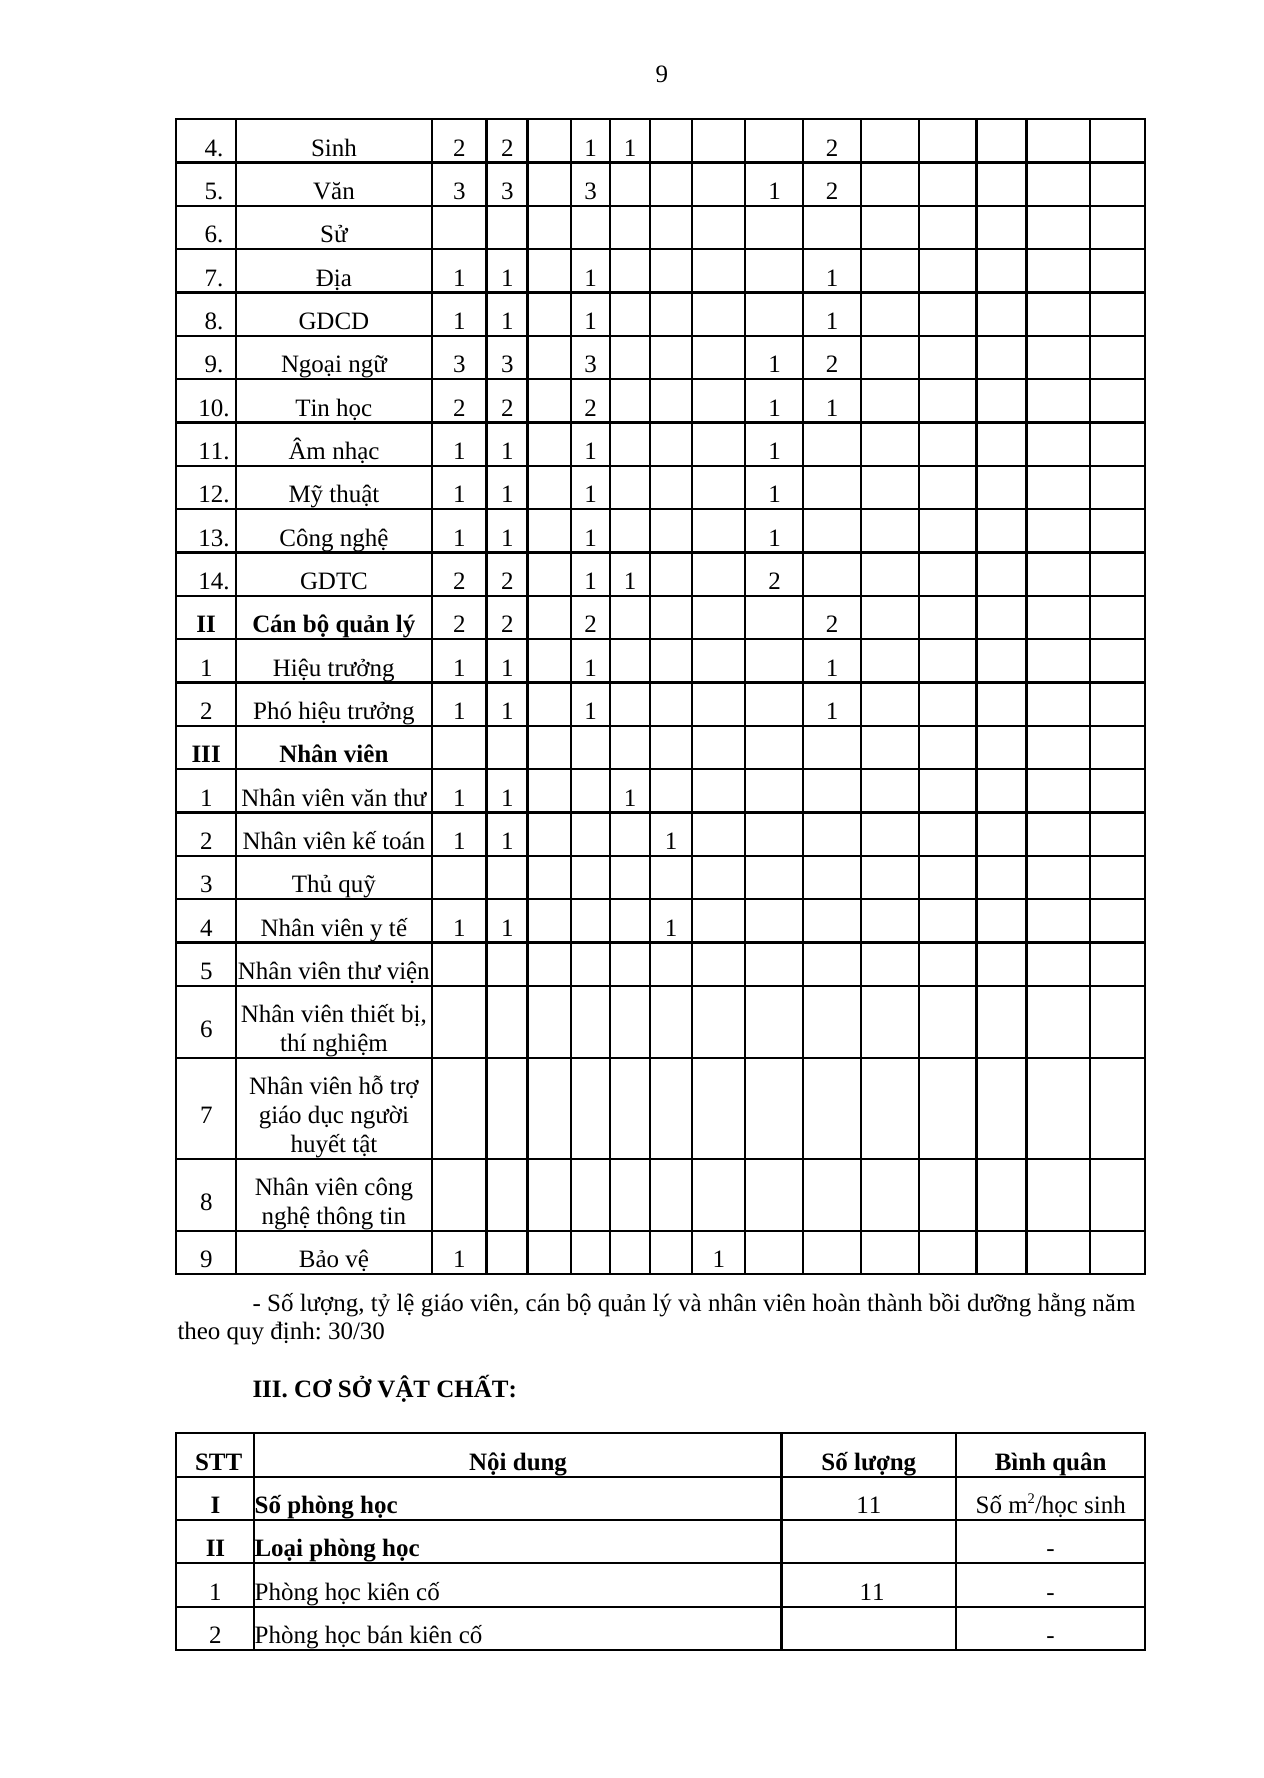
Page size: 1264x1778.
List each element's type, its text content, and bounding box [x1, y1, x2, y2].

table_cell [804, 770, 860, 811]
table_cell [804, 510, 860, 551]
table_cell [920, 814, 975, 855]
table_cell 1 [488, 770, 526, 811]
table_cell [572, 207, 609, 248]
table_cell [611, 380, 649, 421]
table_cell [783, 1608, 955, 1649]
table_cell [488, 207, 526, 248]
table_cell 1 [572, 640, 609, 681]
table_cell [572, 727, 609, 768]
table_cell [804, 987, 860, 1057]
table_cell [651, 250, 691, 291]
table_cell I [177, 1478, 253, 1519]
table_cell [1091, 640, 1144, 681]
table_cell [920, 250, 975, 291]
table_cell [433, 1160, 485, 1230]
table_cell [862, 1059, 918, 1158]
table_cell [177, 467, 235, 508]
table_cell 1 [488, 510, 526, 551]
table_cell [862, 814, 918, 855]
table_cell [693, 770, 744, 811]
table_cell 2 [433, 554, 485, 595]
table_cell Nhân viên thư viện [237, 944, 431, 985]
table_cell [978, 640, 1025, 681]
table_cell [433, 207, 485, 248]
table_cell Loại phòng học [255, 1521, 780, 1562]
table_cell [529, 727, 570, 768]
table_cell 1 [572, 684, 609, 725]
table_cell [746, 294, 802, 335]
table_cell 1 [804, 380, 860, 421]
table_cell [920, 554, 975, 595]
table_cell [651, 120, 691, 161]
table_cell 2 [572, 380, 609, 421]
table_cell 2 [488, 120, 526, 161]
table_cell [746, 684, 802, 725]
table_cell [1091, 1059, 1144, 1158]
table_cell [1028, 900, 1089, 941]
table_cell [651, 554, 691, 595]
table_cell [572, 944, 609, 985]
table_cell [611, 337, 649, 378]
table_cell [651, 1232, 691, 1273]
table_cell [1028, 510, 1089, 551]
table_cell [433, 1059, 485, 1158]
table_cell [651, 944, 691, 985]
table_cell 1 [488, 814, 526, 855]
table_cell [433, 857, 485, 898]
table_cell [1028, 380, 1089, 421]
table_cell Địa [237, 250, 431, 291]
table_cell [978, 900, 1025, 941]
table_cell [177, 250, 235, 291]
table_cell 1 [572, 424, 609, 465]
table_cell [862, 727, 918, 768]
table_cell 2 [572, 597, 609, 638]
table_cell [488, 857, 526, 898]
table_cell [611, 164, 649, 205]
table_cell [978, 1160, 1025, 1230]
table_cell Nhân viên hỗ trợ giáo dục người huyết tật [237, 1059, 431, 1158]
table_cell [529, 554, 570, 595]
table_cell 1 [746, 380, 802, 421]
table_cell [651, 337, 691, 378]
table_cell 1 [177, 1564, 253, 1606]
table_cell [1028, 640, 1089, 681]
table_cell [529, 207, 570, 248]
table_cell Ngoại ngữ [237, 337, 431, 378]
table_cell [1091, 250, 1144, 291]
table_cell 3 [488, 337, 526, 378]
table_cell [920, 640, 975, 681]
table_cell Phó hiệu trưởng [237, 684, 431, 725]
table_cell [920, 987, 975, 1057]
table_cell Số phòng học [255, 1478, 780, 1519]
table_cell [804, 1160, 860, 1230]
table_cell Thủ quỹ [237, 857, 431, 898]
table_cell [529, 597, 570, 638]
table_cell [920, 424, 975, 465]
table_cell [862, 207, 918, 248]
table_header Nội dung [255, 1434, 780, 1476]
table_cell [862, 294, 918, 335]
table_cell Mỹ thuật [237, 467, 431, 508]
table_cell 1 [572, 120, 609, 161]
table_cell [862, 554, 918, 595]
table_cell [488, 944, 526, 985]
table_cell 6 [177, 987, 235, 1057]
table_cell [1091, 294, 1144, 335]
table_cell 7 [177, 1059, 235, 1158]
table_cell 1 [804, 294, 860, 335]
table_cell [1091, 814, 1144, 855]
table_cell [572, 900, 609, 941]
table_cell [1028, 1059, 1089, 1158]
table_cell 11 [783, 1564, 955, 1606]
table_cell [978, 684, 1025, 725]
table_cell [1028, 727, 1089, 768]
table_cell GDTC [237, 554, 431, 595]
table_cell 1 [572, 294, 609, 335]
table_cell [862, 987, 918, 1057]
table_cell [651, 770, 691, 811]
table_cell [1091, 987, 1144, 1057]
table_cell 1 [177, 770, 235, 811]
table_cell 2 [177, 814, 235, 855]
table_cell II [177, 597, 235, 638]
table_cell 2 [488, 554, 526, 595]
table_cell [1028, 857, 1089, 898]
table_cell [529, 640, 570, 681]
table_cell [693, 814, 744, 855]
table_cell 2 [804, 164, 860, 205]
table_cell [1091, 597, 1144, 638]
table_cell [920, 120, 975, 161]
table_cell [804, 1232, 860, 1273]
table_cell [746, 770, 802, 811]
table_cell [529, 684, 570, 725]
table_cell [746, 900, 802, 941]
table_cell [651, 640, 691, 681]
table_cell [920, 1232, 975, 1273]
table_cell [783, 1521, 955, 1562]
table_cell [529, 120, 570, 161]
table_cell 1 [746, 164, 802, 205]
table_cell 8 [177, 1160, 235, 1230]
table_cell 3 [488, 164, 526, 205]
table_cell 2 [177, 1608, 253, 1649]
table_cell Nhân viên y tế [237, 900, 431, 941]
table_cell [978, 814, 1025, 855]
table_cell 1 [572, 250, 609, 291]
table_cell [1028, 1232, 1089, 1273]
table_cell Số m2/học sinh [957, 1478, 1144, 1519]
table_cell [177, 207, 235, 248]
table_cell [746, 944, 802, 985]
table_cell 1 [488, 294, 526, 335]
table_cell [611, 467, 649, 508]
table_cell Bảo vệ [237, 1232, 431, 1273]
table_cell [1028, 467, 1089, 508]
table_cell 1 [488, 684, 526, 725]
table_cell [1028, 770, 1089, 811]
table_cell 2 [488, 597, 526, 638]
table_cell 1 [433, 900, 485, 941]
table_cell [651, 510, 691, 551]
table_cell [611, 1160, 649, 1230]
table_cell [651, 1160, 691, 1230]
table_cell [693, 640, 744, 681]
table_cell [651, 684, 691, 725]
table_cell [611, 640, 649, 681]
table_cell [804, 900, 860, 941]
table_cell 1 [572, 467, 609, 508]
table_cell 3 [572, 337, 609, 378]
table_cell [1028, 814, 1089, 855]
table_cell Nhân viên công nghệ thông tin [237, 1160, 431, 1230]
table_cell [611, 900, 649, 941]
table_cell [978, 944, 1025, 985]
table_cell 3 [572, 164, 609, 205]
table_cell Nhân viên văn thư [237, 770, 431, 811]
table_cell Văn [237, 164, 431, 205]
table_cell 1 [177, 640, 235, 681]
table_cell 1 [746, 510, 802, 551]
table_cell [1091, 684, 1144, 725]
table_cell 3 [433, 337, 485, 378]
table_cell [611, 857, 649, 898]
table_cell 2 [488, 380, 526, 421]
table_cell [1091, 467, 1144, 508]
table_cell [693, 510, 744, 551]
table_cell [1028, 597, 1089, 638]
table_cell [529, 857, 570, 898]
table_cell [611, 727, 649, 768]
table_cell [1028, 684, 1089, 725]
table_cell 2 [433, 120, 485, 161]
table_cell [804, 944, 860, 985]
table_cell [978, 1232, 1025, 1273]
table_cell [978, 554, 1025, 595]
table_cell [529, 424, 570, 465]
table_cell [651, 294, 691, 335]
table_cell [804, 814, 860, 855]
table_cell [1091, 1232, 1144, 1273]
table_cell [529, 900, 570, 941]
table_header STT [177, 1434, 253, 1476]
table_cell 1 [746, 337, 802, 378]
table_cell [572, 814, 609, 855]
table_cell [920, 337, 975, 378]
table_cell [862, 510, 918, 551]
table_cell [862, 250, 918, 291]
table_cell Nhân viên thiết bị, thí nghiệm [237, 987, 431, 1057]
table_cell [920, 857, 975, 898]
table_cell 1 [433, 684, 485, 725]
table_cell Âm nhạc [237, 424, 431, 465]
table_cell [611, 814, 649, 855]
table_cell [978, 727, 1025, 768]
table_cell [651, 424, 691, 465]
table_cell [1028, 164, 1089, 205]
table_cell [804, 424, 860, 465]
table_cell [746, 987, 802, 1057]
table_cell [693, 987, 744, 1057]
table_cell [804, 857, 860, 898]
table_cell [433, 987, 485, 1057]
table_cell [978, 250, 1025, 291]
table_cell [862, 467, 918, 508]
table_cell [862, 337, 918, 378]
table_cell [862, 380, 918, 421]
table_cell [978, 770, 1025, 811]
table_cell 1 [488, 467, 526, 508]
table_cell [1028, 944, 1089, 985]
table_cell [529, 467, 570, 508]
table_cell [862, 1160, 918, 1230]
table_cell [651, 207, 691, 248]
table_cell [1028, 120, 1089, 161]
table_cell [1091, 164, 1144, 205]
table_cell [978, 467, 1025, 508]
table_cell [862, 900, 918, 941]
table_cell [572, 1232, 609, 1273]
table_cell [1091, 510, 1144, 551]
table_cell 1 [746, 424, 802, 465]
text - Số lượng, tỷ lệ giáo viên, cán bộ quản lý và nhân viên hoàn thành bồi dưỡng hằng năm theo quy định: 30/30 [177, 1288, 1146, 1345]
table_cell 1 [488, 640, 526, 681]
table_cell [1028, 250, 1089, 291]
table_cell 1 [804, 250, 860, 291]
table_cell [920, 207, 975, 248]
table_cell [177, 380, 235, 421]
table_cell [651, 380, 691, 421]
table_cell 2 [804, 337, 860, 378]
table_cell Công nghệ [237, 510, 431, 551]
table_cell [611, 1232, 649, 1273]
table_cell [177, 294, 235, 335]
table_cell [529, 1059, 570, 1158]
table_cell [1028, 424, 1089, 465]
table_cell [920, 510, 975, 551]
table_cell [978, 337, 1025, 378]
table_cell [693, 207, 744, 248]
table_cell 2 [746, 554, 802, 595]
table_cell 1 [433, 640, 485, 681]
table_cell [1091, 770, 1144, 811]
table_cell [920, 294, 975, 335]
table_cell Phòng học bán kiên cố [255, 1608, 780, 1649]
table_cell [920, 164, 975, 205]
table_cell [920, 727, 975, 768]
table_cell [920, 467, 975, 508]
table_cell 1 [651, 900, 691, 941]
table_cell [920, 1059, 975, 1158]
table_cell [693, 294, 744, 335]
table_cell [746, 1059, 802, 1158]
table_cell [177, 554, 235, 595]
table_cell [529, 1232, 570, 1273]
table_cell [693, 250, 744, 291]
table_cell [1028, 554, 1089, 595]
table_cell [746, 120, 802, 161]
table_cell [693, 857, 744, 898]
table_cell [978, 597, 1025, 638]
table_cell [693, 944, 744, 985]
table_cell [529, 164, 570, 205]
table_cell [978, 987, 1025, 1057]
table_cell [1091, 380, 1144, 421]
table_cell [862, 120, 918, 161]
table_cell Sử [237, 207, 431, 248]
table_cell Phòng học kiên cố [255, 1564, 780, 1606]
table_cell [693, 597, 744, 638]
table_cell Hiệu trưởng [237, 640, 431, 681]
table_cell [978, 120, 1025, 161]
table_cell [529, 1160, 570, 1230]
table_cell [693, 554, 744, 595]
table_cell [920, 597, 975, 638]
table_cell [651, 164, 691, 205]
table_cell 1 [433, 1232, 485, 1273]
table_cell [529, 944, 570, 985]
table_cell [1091, 727, 1144, 768]
table_cell 1 [488, 424, 526, 465]
table_cell [572, 770, 609, 811]
table_cell 11 [783, 1478, 955, 1519]
table_cell [651, 597, 691, 638]
table_cell [746, 1160, 802, 1230]
table_cell [862, 164, 918, 205]
table_cell [693, 467, 744, 508]
table_cell 1 [433, 510, 485, 551]
table_cell [572, 1160, 609, 1230]
table_cell Cán bộ quản lý [237, 597, 431, 638]
table_cell [693, 727, 744, 768]
table_cell 1 [693, 1232, 744, 1273]
table_cell [920, 380, 975, 421]
table_cell 2 [433, 380, 485, 421]
table_cell [804, 1059, 860, 1158]
table_cell [529, 294, 570, 335]
table_cell [611, 987, 649, 1057]
table_cell [978, 424, 1025, 465]
table_cell [177, 164, 235, 205]
table_cell [651, 467, 691, 508]
table_cell 9 [177, 1232, 235, 1273]
table_cell [529, 250, 570, 291]
table_cell 1 [572, 510, 609, 551]
table_cell [693, 900, 744, 941]
table_cell 2 [804, 597, 860, 638]
table_cell [862, 857, 918, 898]
table_cell [1091, 207, 1144, 248]
table_cell [1028, 1160, 1089, 1230]
table_cell [1091, 900, 1144, 941]
table_cell [529, 814, 570, 855]
table_cell [804, 727, 860, 768]
table_cell [862, 640, 918, 681]
table_header Số lượng [783, 1434, 955, 1476]
table_cell [693, 1160, 744, 1230]
table_cell [1028, 294, 1089, 335]
table_cell 1 [433, 467, 485, 508]
table_cell Nhân viên [237, 727, 431, 768]
table_cell [978, 380, 1025, 421]
table_cell - [957, 1521, 1144, 1562]
table_cell [651, 857, 691, 898]
table_cell II [177, 1521, 253, 1562]
text III. CƠ SỞ VẬT CHẤT: [177, 1374, 1146, 1403]
table_cell [920, 900, 975, 941]
table_cell [529, 337, 570, 378]
table_cell [693, 337, 744, 378]
table_cell [433, 944, 485, 985]
table_cell [920, 944, 975, 985]
table_cell [177, 424, 235, 465]
table_cell [572, 857, 609, 898]
table_cell [746, 857, 802, 898]
table_cell [862, 944, 918, 985]
table_cell 1 [433, 250, 485, 291]
table_cell [862, 770, 918, 811]
table_cell [693, 164, 744, 205]
table_cell [1091, 1160, 1144, 1230]
table_cell [746, 1232, 802, 1273]
table_cell [693, 1059, 744, 1158]
table_cell [488, 1232, 526, 1273]
table_cell [611, 294, 649, 335]
table_cell [862, 1232, 918, 1273]
table_cell [529, 770, 570, 811]
table_cell [920, 1160, 975, 1230]
table_cell [978, 857, 1025, 898]
table_cell [651, 727, 691, 768]
table_cell 1 [488, 900, 526, 941]
table_cell [611, 684, 649, 725]
table_cell [920, 684, 975, 725]
table_cell [177, 120, 235, 161]
table_cell [862, 424, 918, 465]
table_cell [488, 727, 526, 768]
table_cell [611, 207, 649, 248]
table_cell 3 [177, 857, 235, 898]
table_cell [572, 987, 609, 1057]
table_cell [1091, 857, 1144, 898]
table_cell [804, 554, 860, 595]
table_cell 1 [433, 814, 485, 855]
table_cell [529, 380, 570, 421]
table_cell 4 [177, 900, 235, 941]
table_cell 1 [433, 424, 485, 465]
table_cell [651, 1059, 691, 1158]
table_cell [693, 684, 744, 725]
table_cell [611, 510, 649, 551]
table_cell [693, 380, 744, 421]
table_cell [651, 987, 691, 1057]
table_cell Sinh [237, 120, 431, 161]
table_cell [1091, 944, 1144, 985]
table_cell [978, 164, 1025, 205]
table_cell [978, 294, 1025, 335]
table_cell [529, 510, 570, 551]
table_cell [611, 1059, 649, 1158]
table_cell [177, 510, 235, 551]
table_cell [746, 727, 802, 768]
table_cell 1 [611, 770, 649, 811]
table_cell 1 [433, 770, 485, 811]
table_cell [804, 207, 860, 248]
table_cell 1 [804, 684, 860, 725]
table_cell [693, 424, 744, 465]
table_cell 1 [572, 554, 609, 595]
table_cell 2 [433, 597, 485, 638]
table_cell [488, 1059, 526, 1158]
table_cell 2 [804, 120, 860, 161]
table_cell 3 [433, 164, 485, 205]
table_cell [920, 770, 975, 811]
table_cell [1091, 120, 1144, 161]
table_cell Tin học [237, 380, 431, 421]
table_cell [746, 640, 802, 681]
table_cell - [957, 1564, 1144, 1606]
table_cell [1091, 554, 1144, 595]
table_cell 1 [651, 814, 691, 855]
table_cell [1091, 424, 1144, 465]
table_cell 2 [177, 684, 235, 725]
table_cell GDCD [237, 294, 431, 335]
table_cell 1 [746, 467, 802, 508]
table_cell [978, 510, 1025, 551]
table_cell 1 [433, 294, 485, 335]
table_cell [804, 467, 860, 508]
table_cell - [957, 1608, 1144, 1649]
table_cell [488, 1160, 526, 1230]
table_cell 1 [611, 554, 649, 595]
table_cell [488, 987, 526, 1057]
table_cell [611, 597, 649, 638]
table_cell [746, 207, 802, 248]
table_cell [611, 424, 649, 465]
table_cell Nhân viên kế toán [237, 814, 431, 855]
table_cell 5 [177, 944, 235, 985]
table_cell [1028, 987, 1089, 1057]
table_cell [177, 337, 235, 378]
table_cell [978, 1059, 1025, 1158]
table_cell 1 [488, 250, 526, 291]
table_cell [862, 597, 918, 638]
table_cell [746, 814, 802, 855]
table_cell [572, 1059, 609, 1158]
table_cell [978, 207, 1025, 248]
table_cell [611, 944, 649, 985]
table_cell [1091, 337, 1144, 378]
table_cell [746, 250, 802, 291]
table_cell [433, 727, 485, 768]
table_cell [1028, 337, 1089, 378]
table_cell [862, 684, 918, 725]
table_cell [529, 987, 570, 1057]
table_cell [1028, 207, 1089, 248]
table_header Bình quân [957, 1434, 1144, 1476]
table_cell III [177, 727, 235, 768]
table_cell [746, 597, 802, 638]
table_cell 1 [611, 120, 649, 161]
table_cell [611, 250, 649, 291]
table_cell 1 [804, 640, 860, 681]
table_cell [693, 120, 744, 161]
